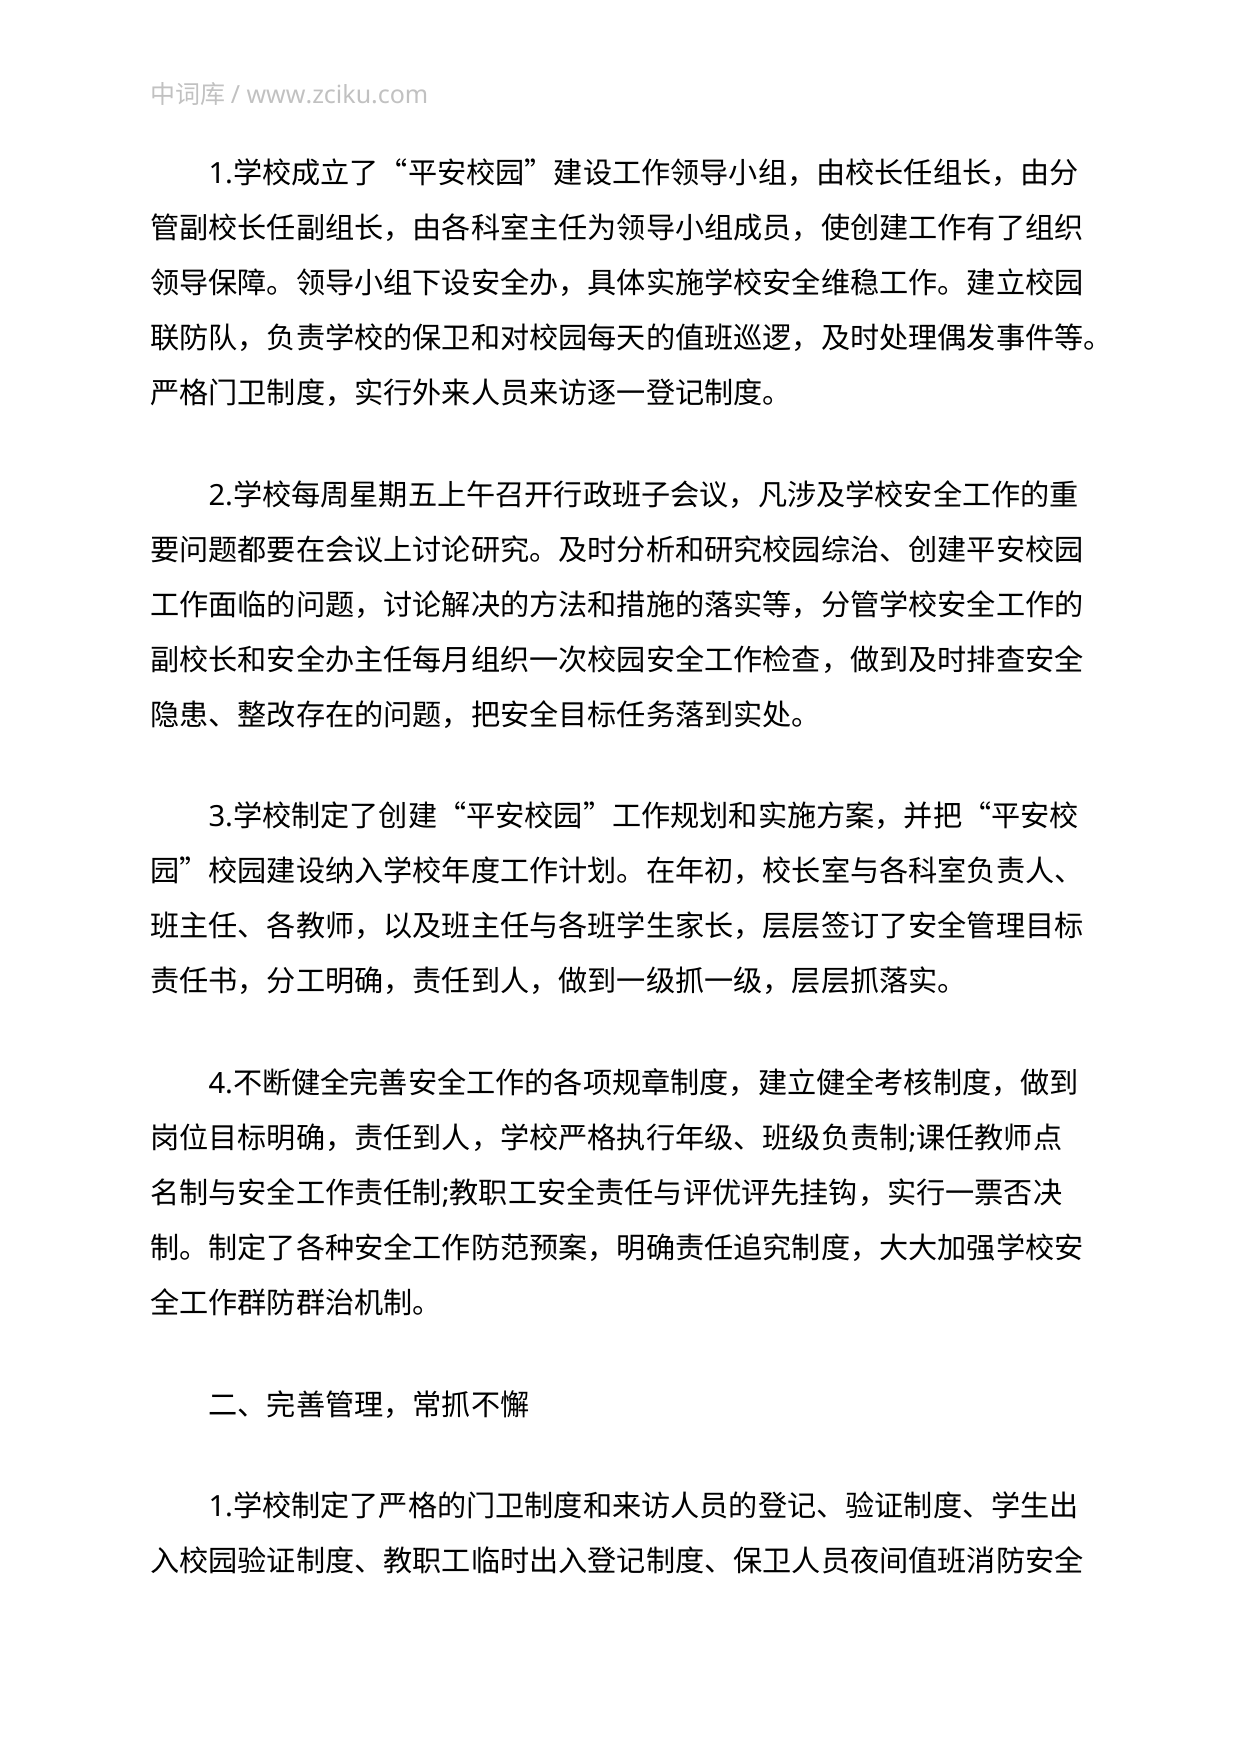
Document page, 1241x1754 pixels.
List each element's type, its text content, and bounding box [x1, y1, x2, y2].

text 1.学校成立了“平安校园”建设工作领导小组，由校长任组长，由分管副校长任副组长，由各科室主任为领导小组成员，使创建工作有了组织领导保障。领导小组下设安全办，具体实施学校安全维稳工作。建立校园联防队，负责学校的保卫和对校园每天的值班巡逻，及时处理偶发事件等。严格门卫制度，实行外来人员来访逐一登记制度。 [150, 150, 1090, 412]
text 3.学校制定了创建“平安校园”工作规划和实施方案，并把“平安校园”校园建设纳入学校年度工作计划。在年初，校长室与各科室负责人、班主任、各教师，以及班主任与各班学生家长，层层签订了安全管理目标责任书，分工明确，责任到人，做到一级抓一级，层层抓落实。 [150, 793, 1090, 1000]
text 二、完善管理，常抓不懈 [150, 1381, 1090, 1423]
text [150, 1483, 1090, 1580]
text 4.不断健全完善安全工作的各项规章制度，建立健全考核制度，做到岗位目标明确，责任到人，学校严格执行年级、班级负责制;课任教师点名制与安全工作责任制;教职工安全责任与评优评先挂钩，实行一票否决制。制定了各种安全工作防范预案，明确责任追究制度，大大加强学校安全工作群防群治机制。 [150, 1059, 1090, 1322]
text 2.学校每周星期五上午召开行政班子会议，凡涉及学校安全工作的重要问题都要在会议上讨论研究。及时分析和研究校园综治、创建平安校园工作面临的问题，讨论解决的方法和措施的落实等，分管学校安全工作的副校长和安全办主任每月组织一次校园安全工作检查，做到及时排查安全隐患、整改存在的问题，把安全目标任务落到实处。 [150, 471, 1090, 733]
